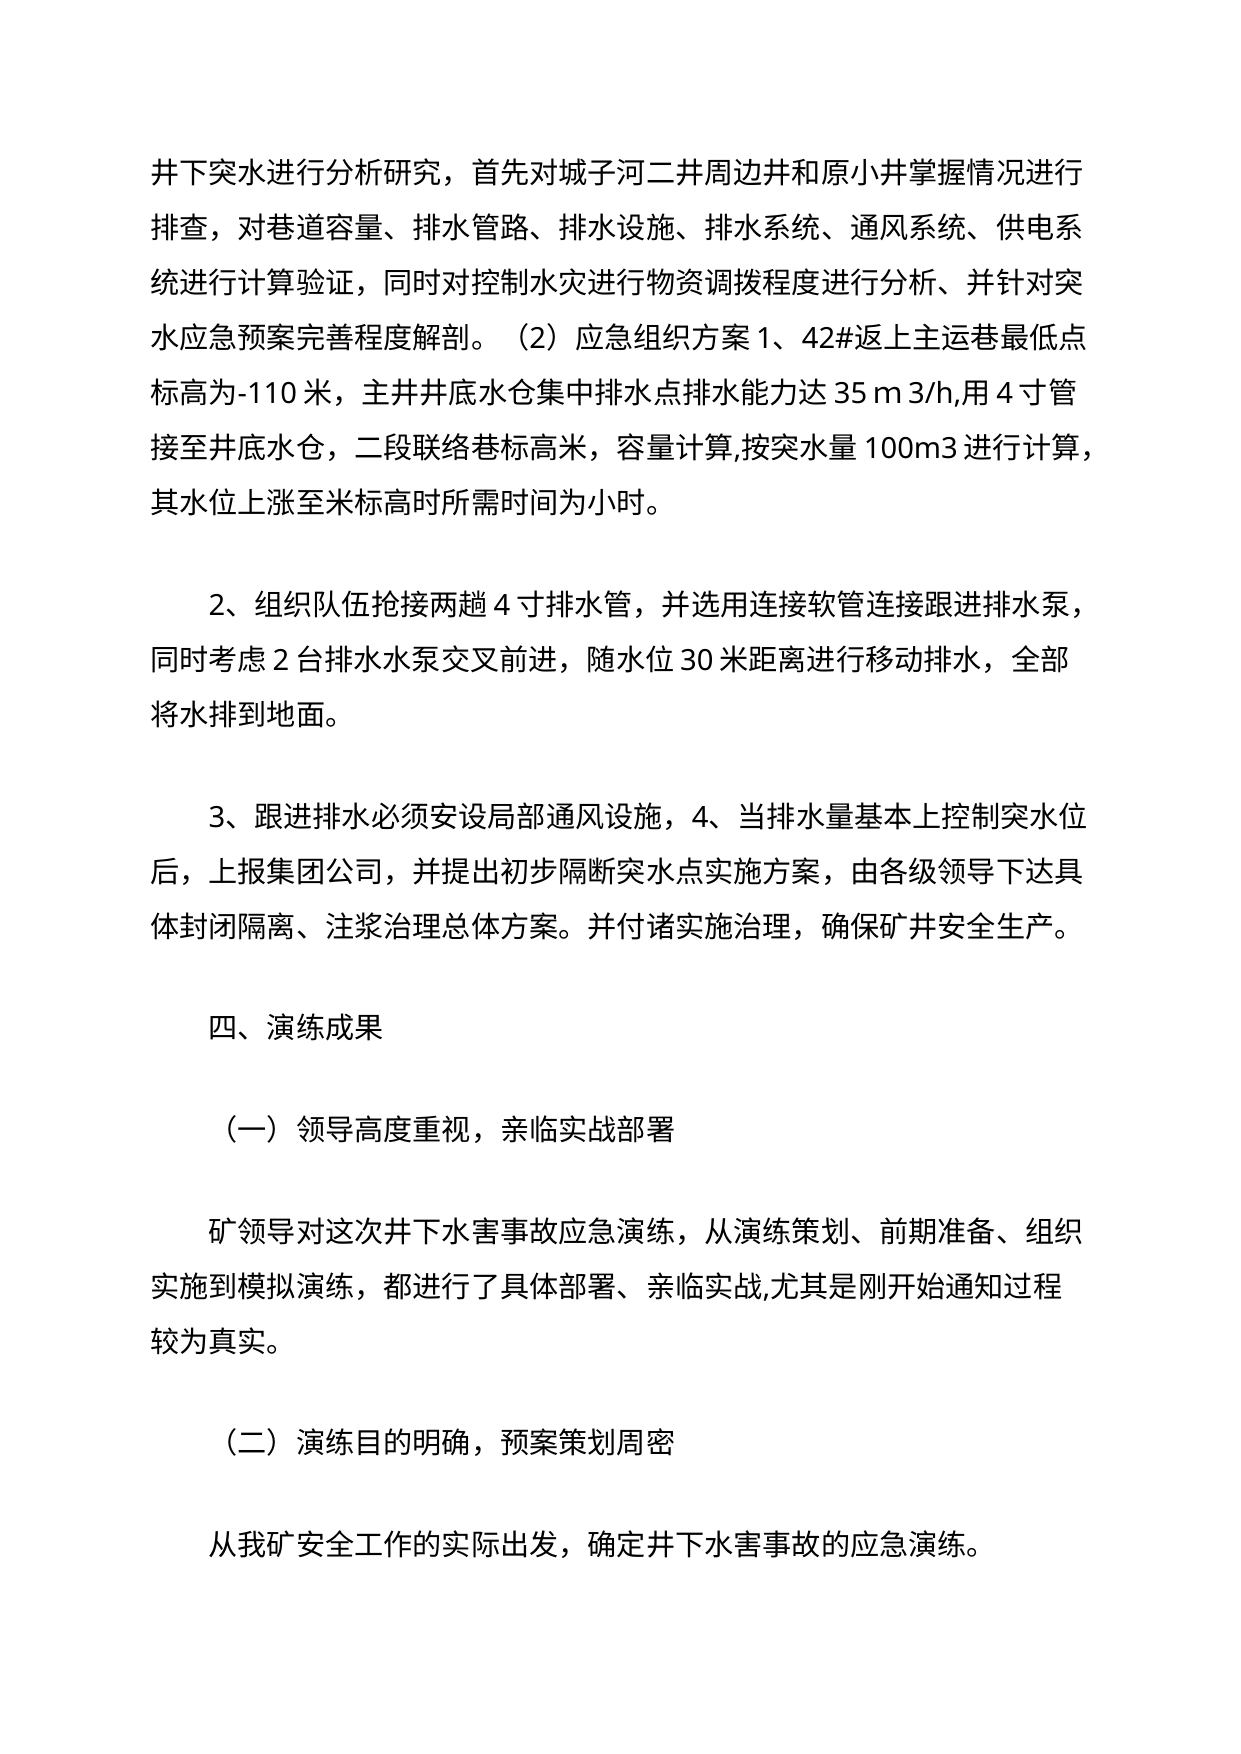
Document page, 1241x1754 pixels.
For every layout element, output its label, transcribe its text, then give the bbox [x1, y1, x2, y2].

text 矿领导对这次井下水害事故应急演练，从演练策划、前期准备、组织实施到模拟演练，都进行了具体部署、亲临实战,尤其是刚开始通知过程较为真实。 [150, 1208, 1090, 1361]
text 四、演练成果 [150, 1005, 1090, 1047]
text 3、跟进排水必须安设局部通风设施，4、当排水量基本上控制突水位后，上报集团公司，并提出初步隔断突水点实施方案，由各级领导下达具体封闭隔离、注浆治理总体方案。并付诸实施治理，确保矿井安全生产。 [150, 793, 1090, 945]
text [150, 150, 1090, 522]
text 2、组织队伍抢接两趟4寸排水管，并选用连接软管连接跟进排水泵，同时考虑2台排水水泵交叉前进，随水位30米距离进行移动排水，全部将水排到地面。 [150, 581, 1090, 734]
text （一）领导高度重视，亲临实战部署 [150, 1107, 1090, 1149]
text （二）演练目的明确，预案策划周密 [150, 1420, 1090, 1462]
text 从我矿安全工作的实际出发，确定井下水害事故的应急演练。 [150, 1522, 1090, 1564]
